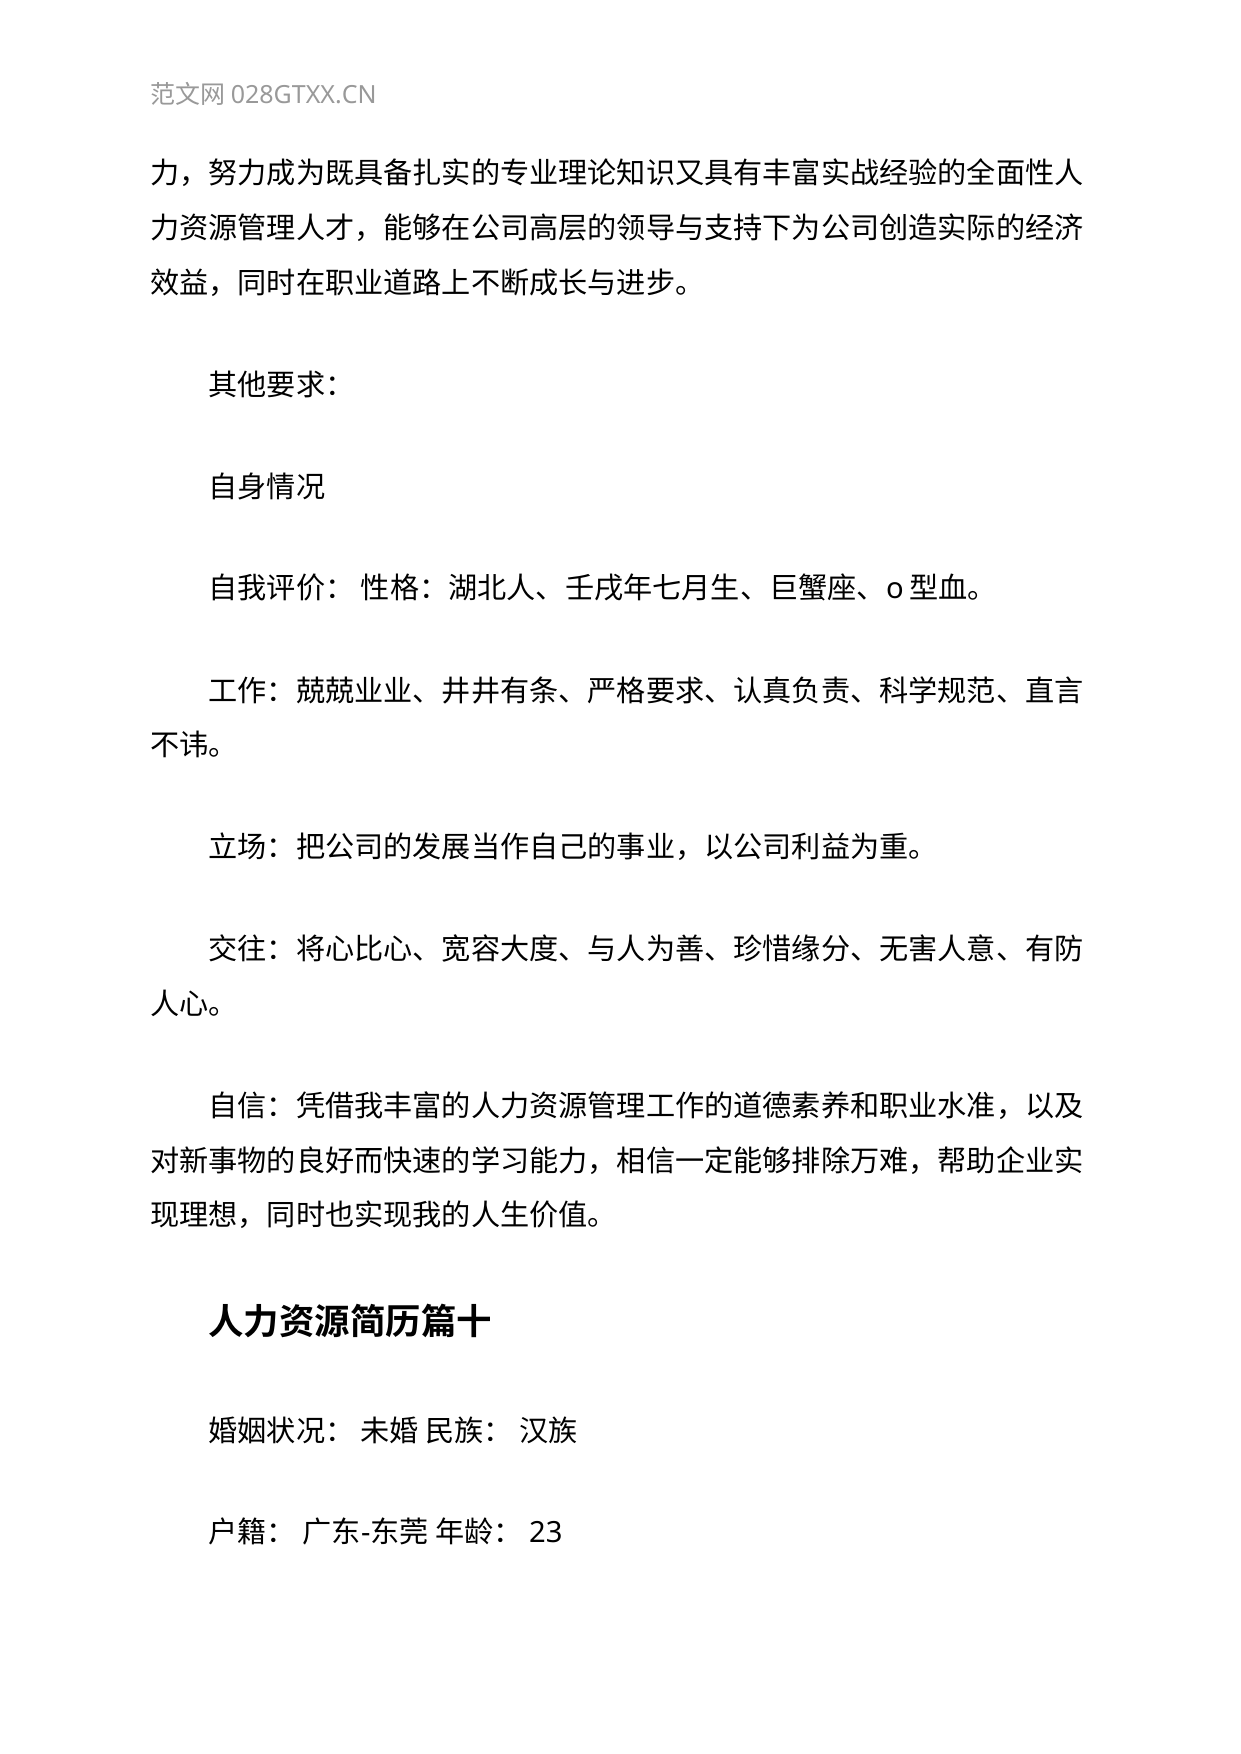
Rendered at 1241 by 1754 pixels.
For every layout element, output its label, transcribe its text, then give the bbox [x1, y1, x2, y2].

text 自信：凭借我丰富的人力资源管理工作的道德素养和职业水准，以及对新事物的良好而快速的学习能力，相信一定能够排除万难，帮助企业实现理想，同时也实现我的人生价值。 [150, 1082, 1090, 1234]
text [150, 150, 1090, 302]
text 婚姻状况： 未婚 民族： 汉族 [150, 1407, 1090, 1449]
text 立场：把公司的发展当作自己的事业，以公司利益为重。 [150, 824, 1090, 866]
text 户籍： 广东-东莞 年龄： 23 [150, 1509, 1090, 1551]
text 自身情况 [150, 463, 1090, 506]
text 人力资源简历篇十 [150, 1294, 1090, 1345]
text 其他要求： [150, 362, 1090, 404]
text 自我评价： 性格：湖北人、壬戌年七月生、巨蟹座、o型血。 [150, 565, 1090, 607]
text 交往：将心比心、宽容大度、与人为善、珍惜缘分、无害人意、有防人心。 [150, 926, 1090, 1023]
text 工作：兢兢业业、井井有条、严格要求、认真负责、科学规范、直言不讳。 [150, 667, 1090, 764]
